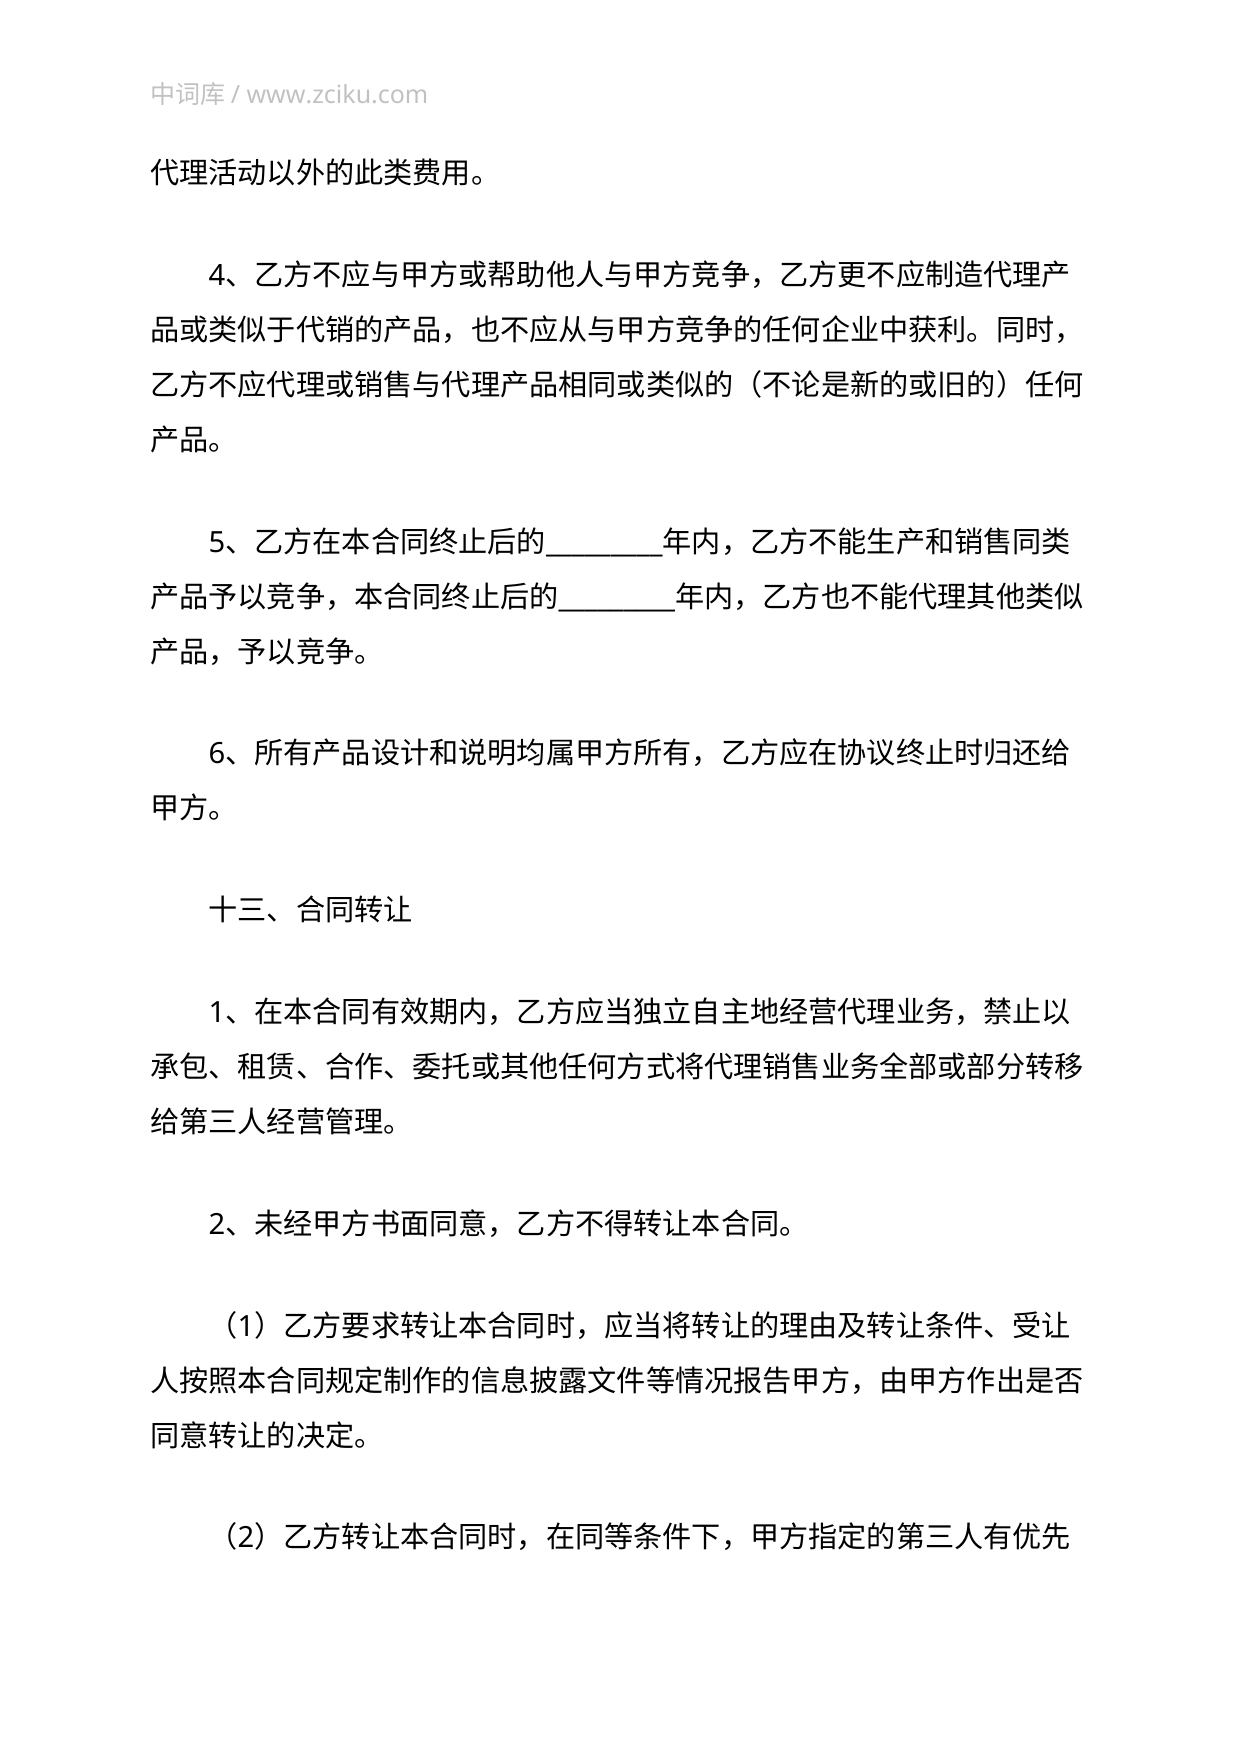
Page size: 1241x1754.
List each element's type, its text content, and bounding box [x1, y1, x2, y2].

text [150, 150, 1090, 192]
text （1）乙方要求转让本合同时，应当将转让的理由及转让条件、受让人按照本合同规定制作的信息披露文件等情况报告甲方，由甲方作出是否同意转让的决定。 [150, 1302, 1090, 1454]
text 6、所有产品设计和说明均属甲方所有，乙方应在协议终止时归还给甲方。 [150, 730, 1090, 827]
text 十三、合同转让 [150, 887, 1090, 929]
text 2、未经甲方书面同意，乙方不得转让本合同。 [150, 1200, 1090, 1243]
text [150, 1514, 1090, 1556]
text 4、乙方不应与甲方或帮助他人与甲方竞争，乙方更不应制造代理产品或类似于代销的产品，也不应从与甲方竞争的任何企业中获利。同时，乙方不应代理或销售与代理产品相同或类似的（不论是新的或旧的）任何产品。 [150, 252, 1090, 459]
text 1、在本合同有效期内，乙方应当独立自主地经营代理业务，禁止以承包、租赁、合作、委托或其他任何方式将代理销售业务全部或部分转移给第三人经营管理。 [150, 989, 1090, 1141]
text 5、乙方在本合同终止后的_________年内，乙方不能生产和销售同类产品予以竞争，本合同终止后的_________年内，乙方也不能代理其他类似产品，予以竞争。 [150, 518, 1090, 671]
